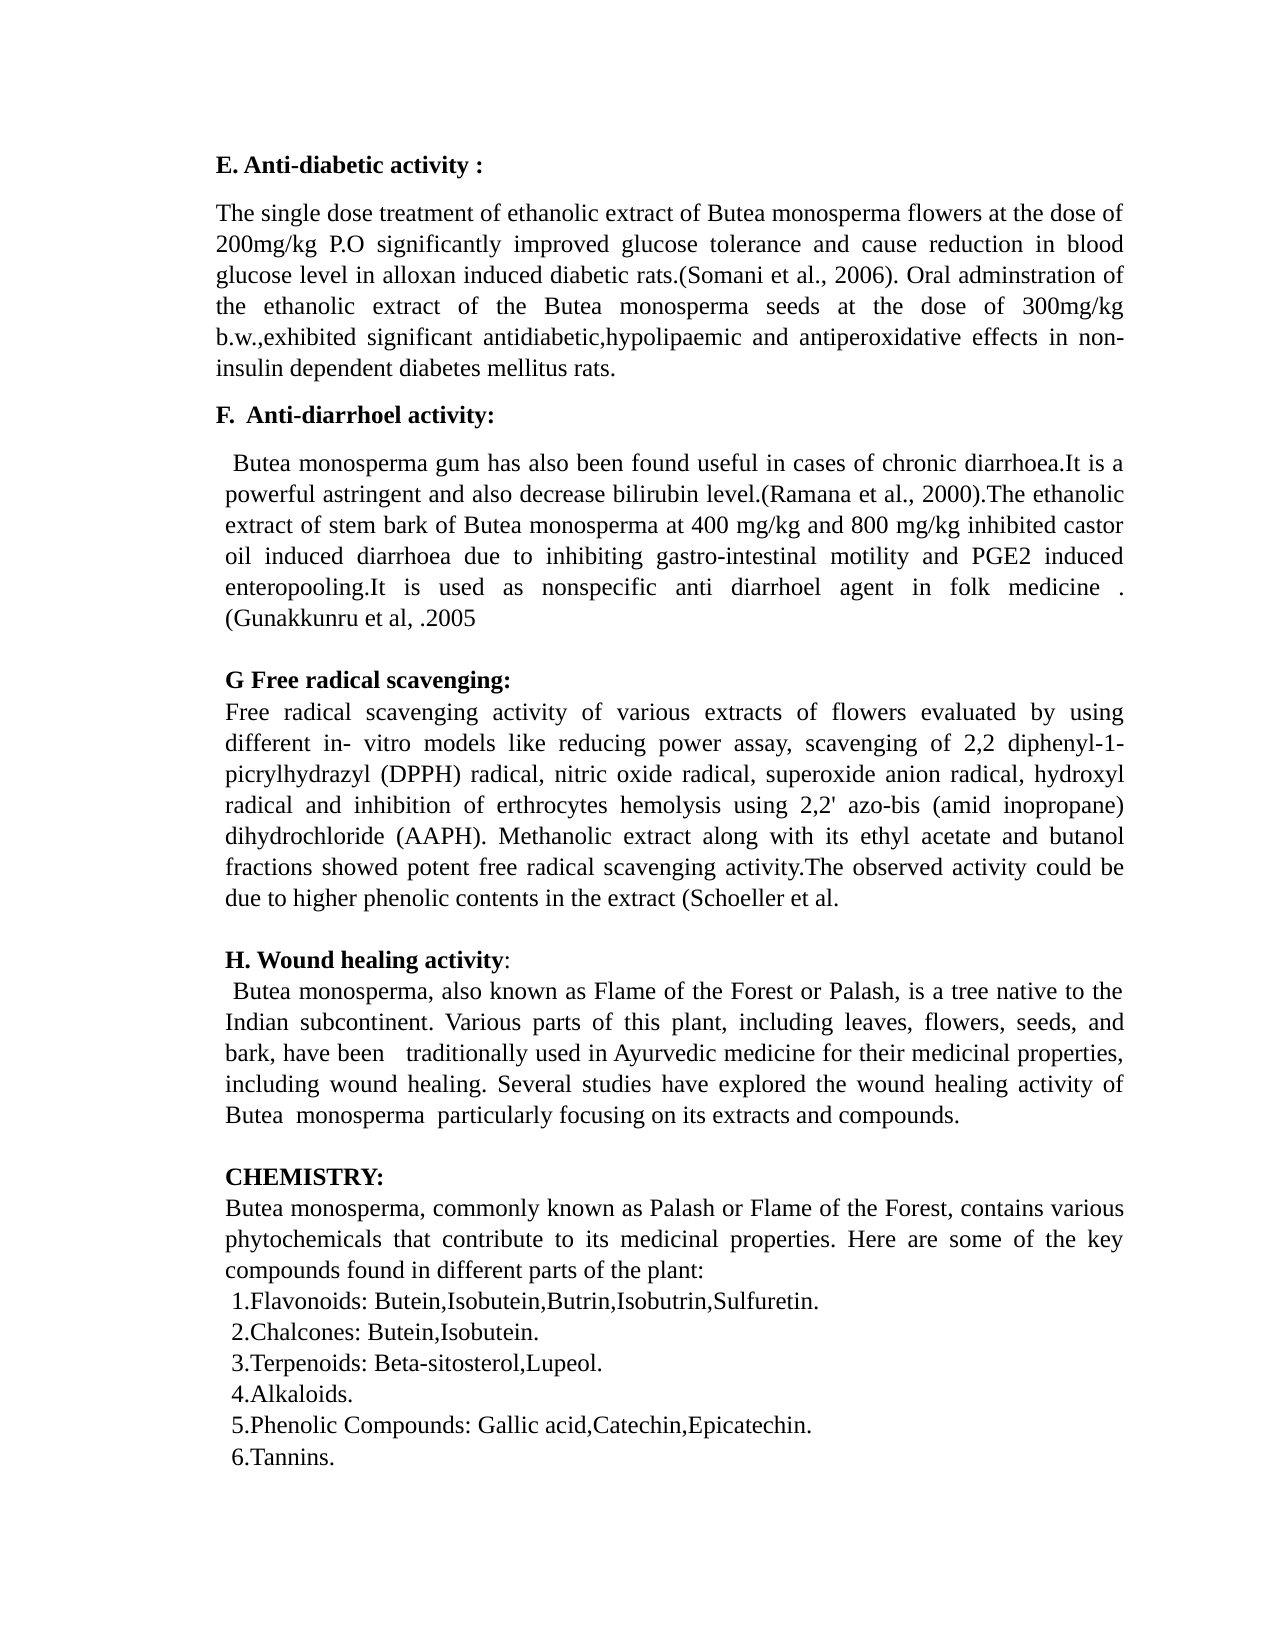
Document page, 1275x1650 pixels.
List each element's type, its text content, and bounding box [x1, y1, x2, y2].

list H. Wound healing activity: [225, 945, 1125, 974]
list G Free radical scavenging: [225, 666, 1125, 694]
list 5.Phenolic Compounds: Gallic acid,Catechin,Epicatechin. [225, 1411, 1125, 1439]
list 3.Terpenoids: Beta-sitosterol,Lupeol. [225, 1348, 1125, 1377]
text The single dose treatment of ethanolic extract of Butea monosperma flowers at the dose of 200mg/kg P.O significantly improved glucose tolerance and cause reduction in blood glucose level in alloxan induced diabetic rats.(Somani et al., 2006). Oral adminstration of the ethanolic extract of the Butea monosperma seeds at the dose of 300mg/kg b.w.,exhibited significant antidiabetic,hypolipaemic and antiperoxidative effects in non-insulin dependent diabetes mellitus rats. [216, 198, 1125, 382]
list 6.Tannins. [225, 1442, 1125, 1470]
list Butea monosperma gum has also been found useful in cases of chronic diarrhoea.It is a powerful astringent and also decrease bilirubin level.(Ramana et al., 2000).The ethanolic extract of stem bark of Butea monosperma at 400 mg/kg and 800 mg/kg inhibited castor oil induced diarrhoea due to inhibiting gastro-intestinal motility and PGE2 induced enteropooling.It is used as nonspecific anti diarrhoel agent in folk medicine .(Gunakkunru et al, .2005 [225, 448, 1125, 632]
list CHEMISTRY: [225, 1162, 1125, 1191]
list 2.Chalcones: Butein,Isobutein. [225, 1317, 1125, 1346]
list Free radical scavenging activity of various extracts of flowers evaluated by using different in- vitro models like reducing power assay, scavenging of 2,2 diphenyl-1- picrylhydrazyl (DPPH) radical, nitric oxide radical, superoxide anion radical, hydroxyl radical and inhibition of erthrocytes hemolysis using 2,2' azo-bis (amid inopropane) dihydrochloride (AAPH). Methanolic extract along with its ethyl acetate and butanol fractions showed potent free radical scavenging activity.The observed activity could be due to higher phenolic contents in the extract (Schoeller et al. [225, 697, 1125, 912]
list Butea monosperma, also known as Flame of the Forest or Palash, is a tree native to the Indian subcontinent. Various parts of this plant, including leaves, flowers, seeds, and bark, have been traditionally used in Ayurvedic medicine for their medicinal properties, including wound healing. Several studies have explored the wound healing activity of Butea monosperma particularly focusing on its extracts and compounds. [225, 976, 1125, 1129]
text F. Anti-diarrhoel activity: [216, 401, 1125, 429]
list 1.Flavonoids: Butein,Isobutein,Butrin,Isobutrin,Sulfuretin. [225, 1286, 1125, 1315]
list Butea monosperma, commonly known as Palash or Flame of the Forest, contains various phytochemicals that contribute to its medicinal properties. Here are some of the key compounds found in different parts of the plant: [225, 1193, 1125, 1284]
text E. Anti-diabetic activity : [216, 150, 1125, 179]
list 4.Alkaloids. [225, 1379, 1125, 1408]
